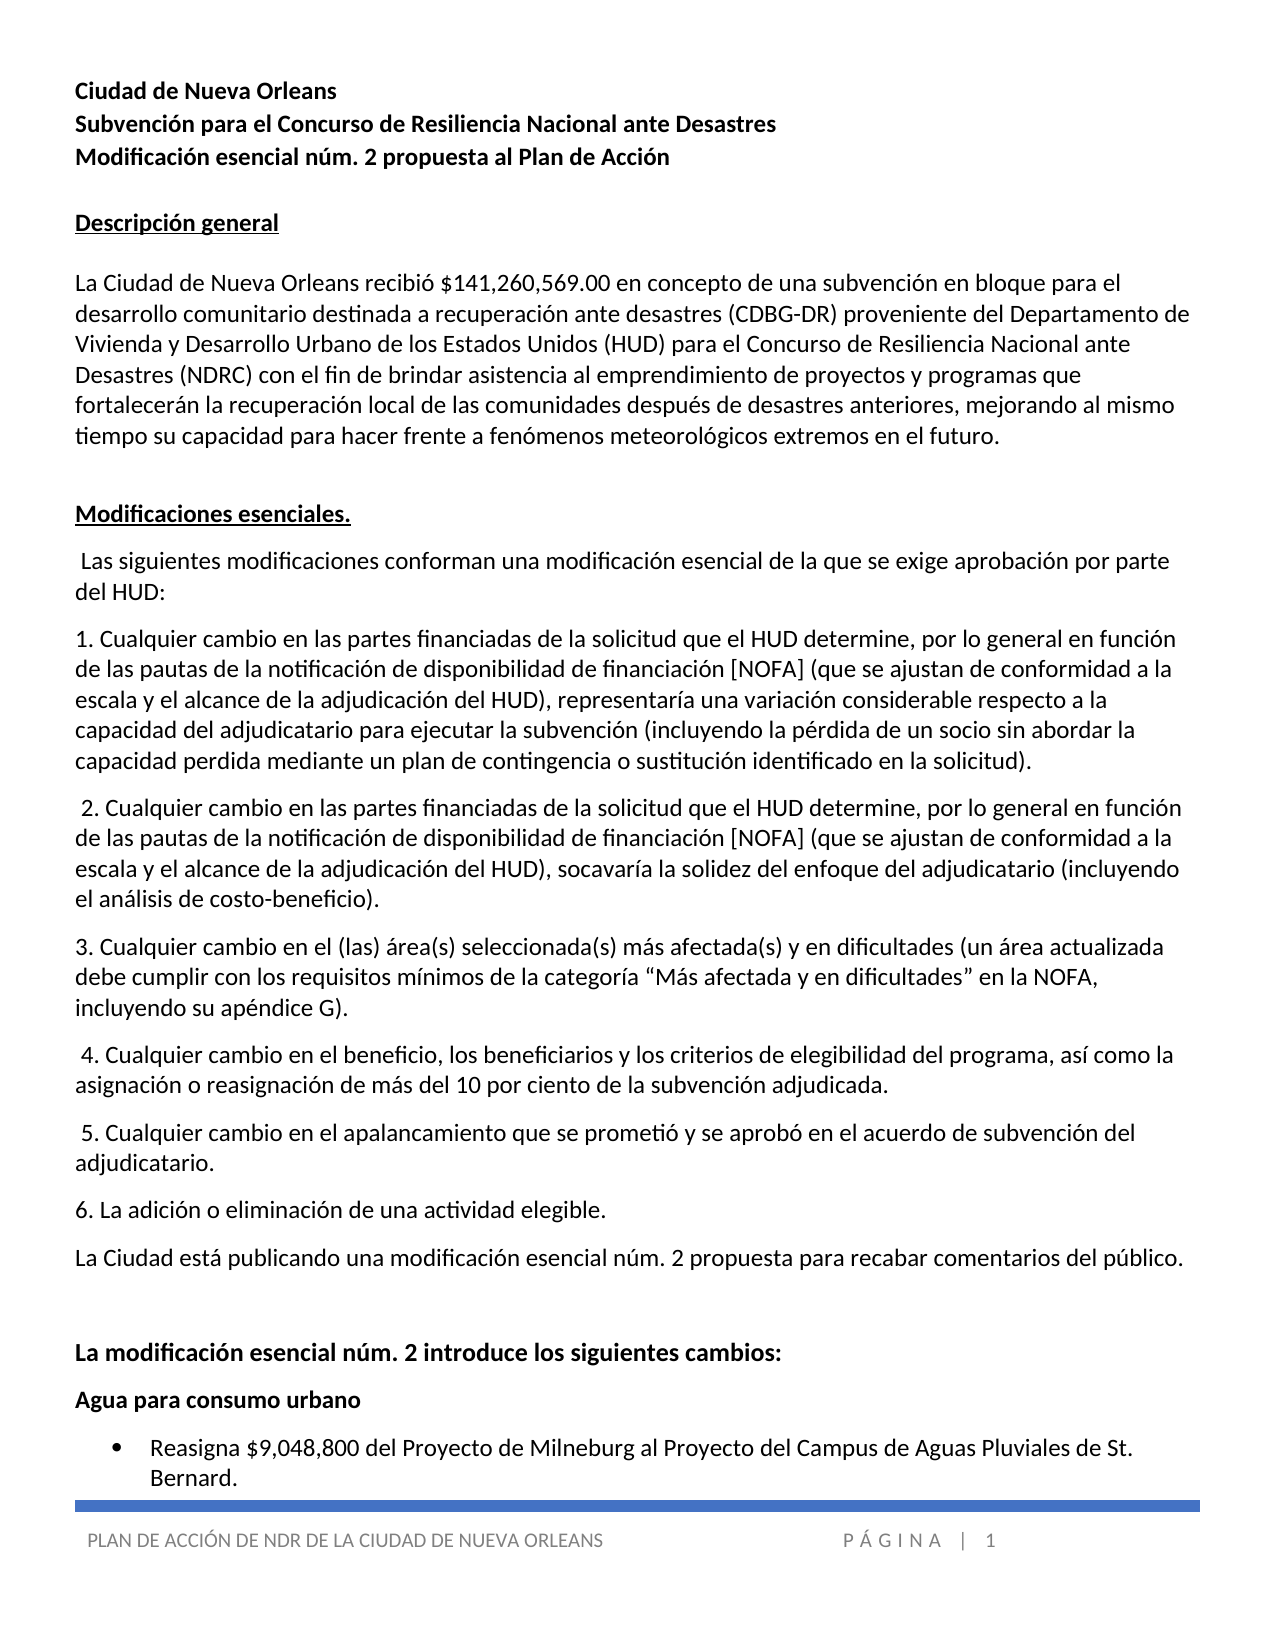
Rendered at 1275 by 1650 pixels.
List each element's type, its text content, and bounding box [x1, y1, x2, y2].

text Modificaciones esenciales. [75, 498, 1200, 528]
text La modificación esencial núm. 2 introduce los siguientes cambios: [75, 1336, 1200, 1368]
text 4. Cualquier cambio en el beneficio, los beneficiarios y los criterios de elegibilidad del programa, así como la asignación o reasignación de más del 10 por ciento de la subvención adjudicada. [75, 1039, 1200, 1100]
text Modificación esencial núm. 2 propuesta al Plan de Acción [75, 141, 1200, 171]
text Subvención para el Concurso de Resiliencia Nacional ante Desastres [75, 108, 1200, 138]
text Ciudad de Nueva Orleans [75, 75, 1200, 106]
text 2. Cualquier cambio en las partes financiadas de la solicitud que el HUD determine, por lo general en función de las pautas de la notificación de disponibilidad de financiación [NOFA] (que se ajustan de conformidad a la escala y el alcance de la adjudicación del HUD), socavaría la solidez del enfoque del adjudicatario (incluyendo el análisis de costo-beneficio). [75, 792, 1200, 914]
text Las siguientes modificaciones conforman una modificación esencial de la que se exige aprobación por parte del HUD: [75, 545, 1200, 606]
text 6. La adición o eliminación de una actividad elegible. [75, 1194, 1200, 1225]
text 1. Cualquier cambio en las partes financiadas de la solicitud que el HUD determine, por lo general en función de las pautas de la notificación de disponibilidad de financiación [NOFA] (que se ajustan de conformidad a la escala y el alcance de la adjudicación del HUD), representaría una variación considerable respecto a la capacidad del adjudicatario para ejecutar la subvención (incluyendo la pérdida de un socio sin abordar la capacidad perdida mediante un plan de contingencia o sustitución identificado en la solicitud). [75, 623, 1200, 775]
text La Ciudad de Nueva Orleans recibió $141,260,569.00 en concepto de una subvención en bloque para el desarrollo comunitario destinada a recuperación ante desastres (CDBG-DR) proveniente del Departamento de Vivienda y Desarrollo Urbano de los Estados Unidos (HUD) para el Concurso de Resiliencia Nacional ante Desastres (NDRC) con el fin de brindar asistencia al emprendimiento de proyectos y programas que fortalecerán la recuperación local de las comunidades después de desastres anteriores, mejorando al mismo tiempo su capacidad para hacer frente a fenómenos meteorológicos extremos en el futuro. [75, 268, 1200, 451]
text Descripción general [75, 207, 1200, 237]
text Agua para consumo urbano [75, 1384, 1200, 1415]
list Reasigna $9,048,800 del Proyecto de Milneburg al Proyecto del Campus de Aguas Pluviales de St. Bernard. [112, 1432, 1200, 1493]
text La Ciudad está publicando una modificación esencial núm. 2 propuesta para recabar comentarios del público. [75, 1242, 1200, 1272]
text 5. Cualquier cambio en el apalancamiento que se prometió y se aprobó en el acuerdo de subvención del adjudicatario. [75, 1117, 1200, 1178]
text 3. Cualquier cambio en el (las) área(s) seleccionada(s) más afectada(s) y en dificultades (un área actualizada debe cumplir con los requisitos mínimos de la categoría “Más afectada y en dificultades” en la NOFA, incluyendo su apéndice G). [75, 931, 1200, 1022]
